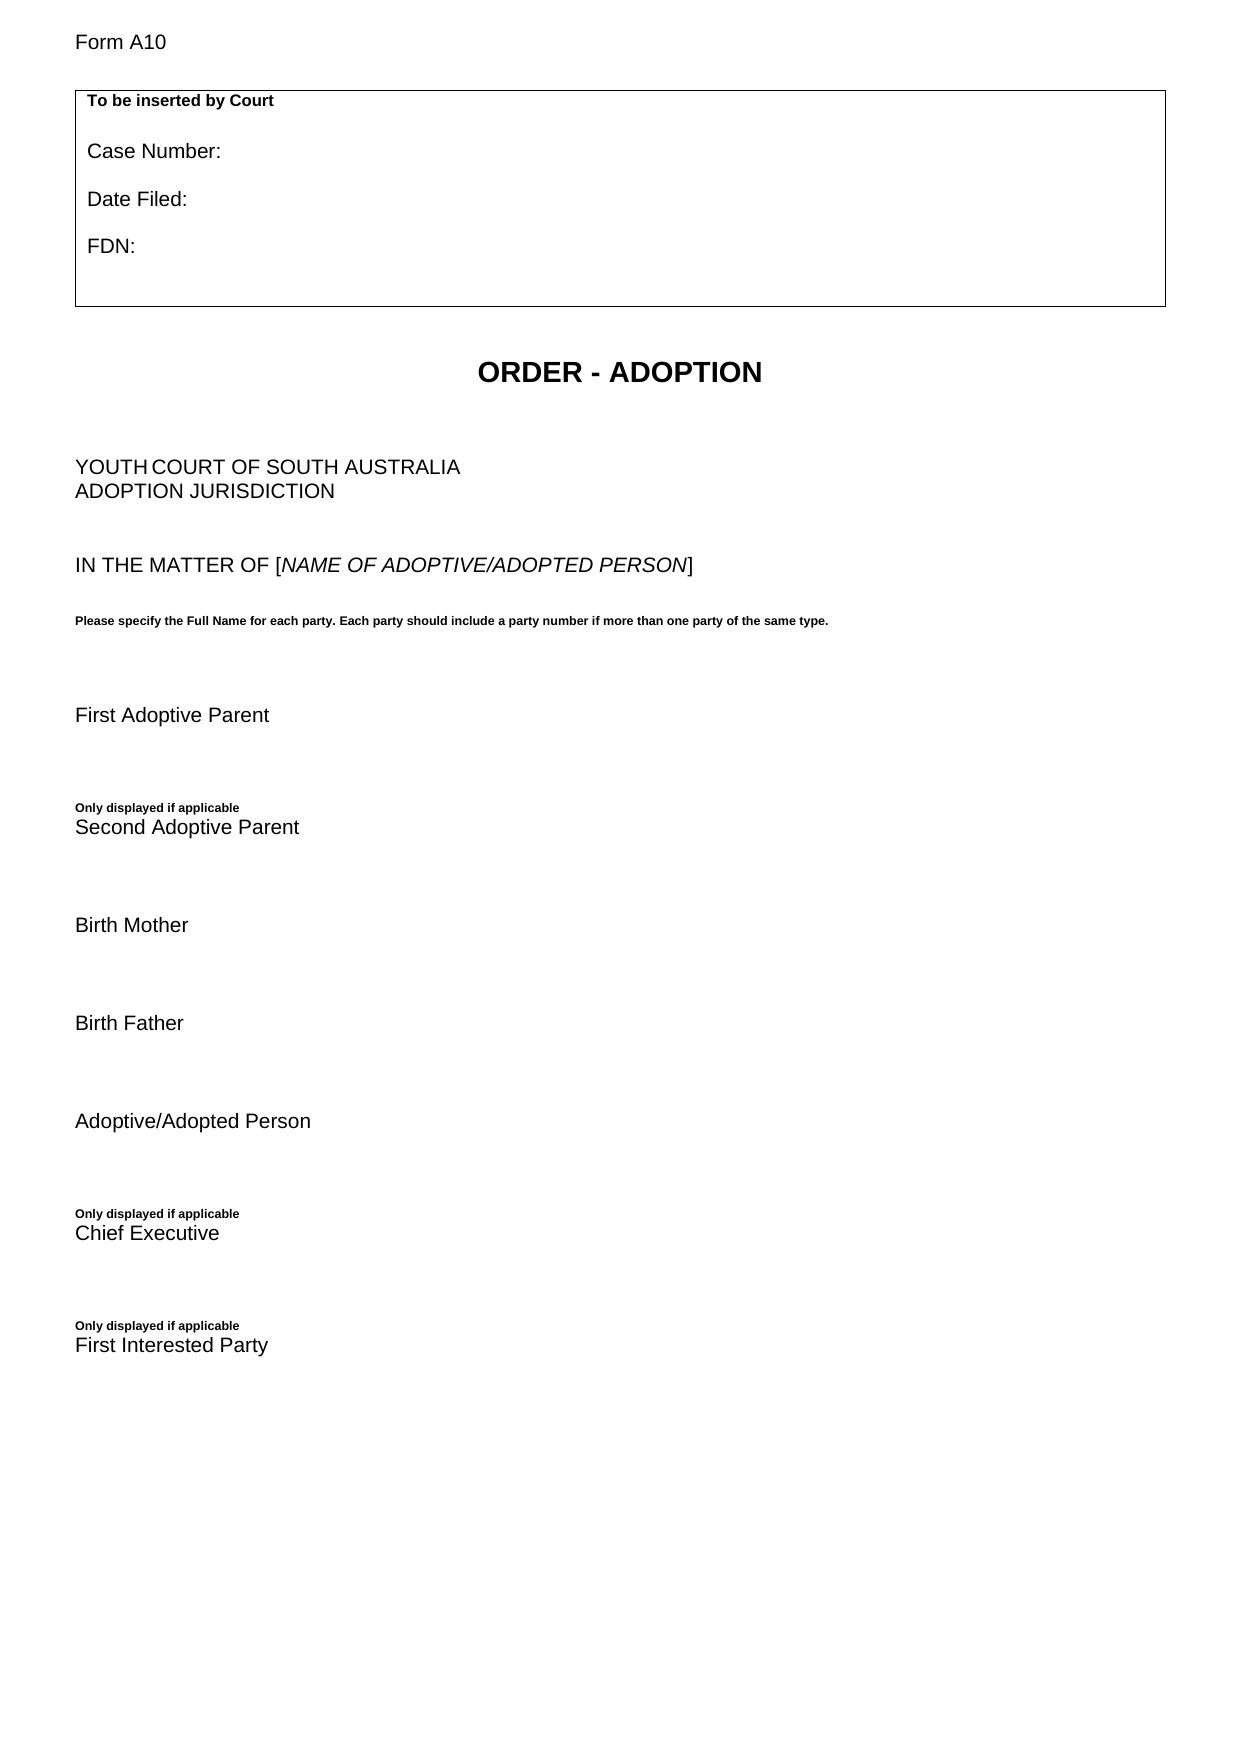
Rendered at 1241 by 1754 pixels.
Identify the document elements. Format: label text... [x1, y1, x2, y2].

text Only displayed if applicable [75, 1206, 1165, 1221]
text Second Adoptive Parent [75, 815, 1165, 839]
text Adoptive/Adopted Person [75, 1108, 1165, 1132]
text IN THE MATTER OF [NAME OF ADOPTIVE/ADOPTED PERSON] [75, 553, 1165, 577]
text Only displayed if applicable [75, 800, 1165, 815]
text Chief Executive [75, 1221, 1165, 1245]
text Please specify the Full Name for each party. Each party should include a party number if more than one party of the same type. [75, 614, 1165, 628]
text ORDER - ADOPTION [75, 354, 1165, 388]
text Birth Father [75, 1011, 1165, 1034]
text YOUTH COURT OF SOUTH AUSTRALIA [75, 455, 1165, 479]
text ADOPTION JURISDICTION [75, 479, 1165, 503]
text First Adoptive Parent [75, 702, 1165, 726]
text Only displayed if applicable [75, 1319, 1165, 1333]
text Birth Mother [75, 913, 1165, 937]
text First Interested Party [75, 1333, 1165, 1357]
